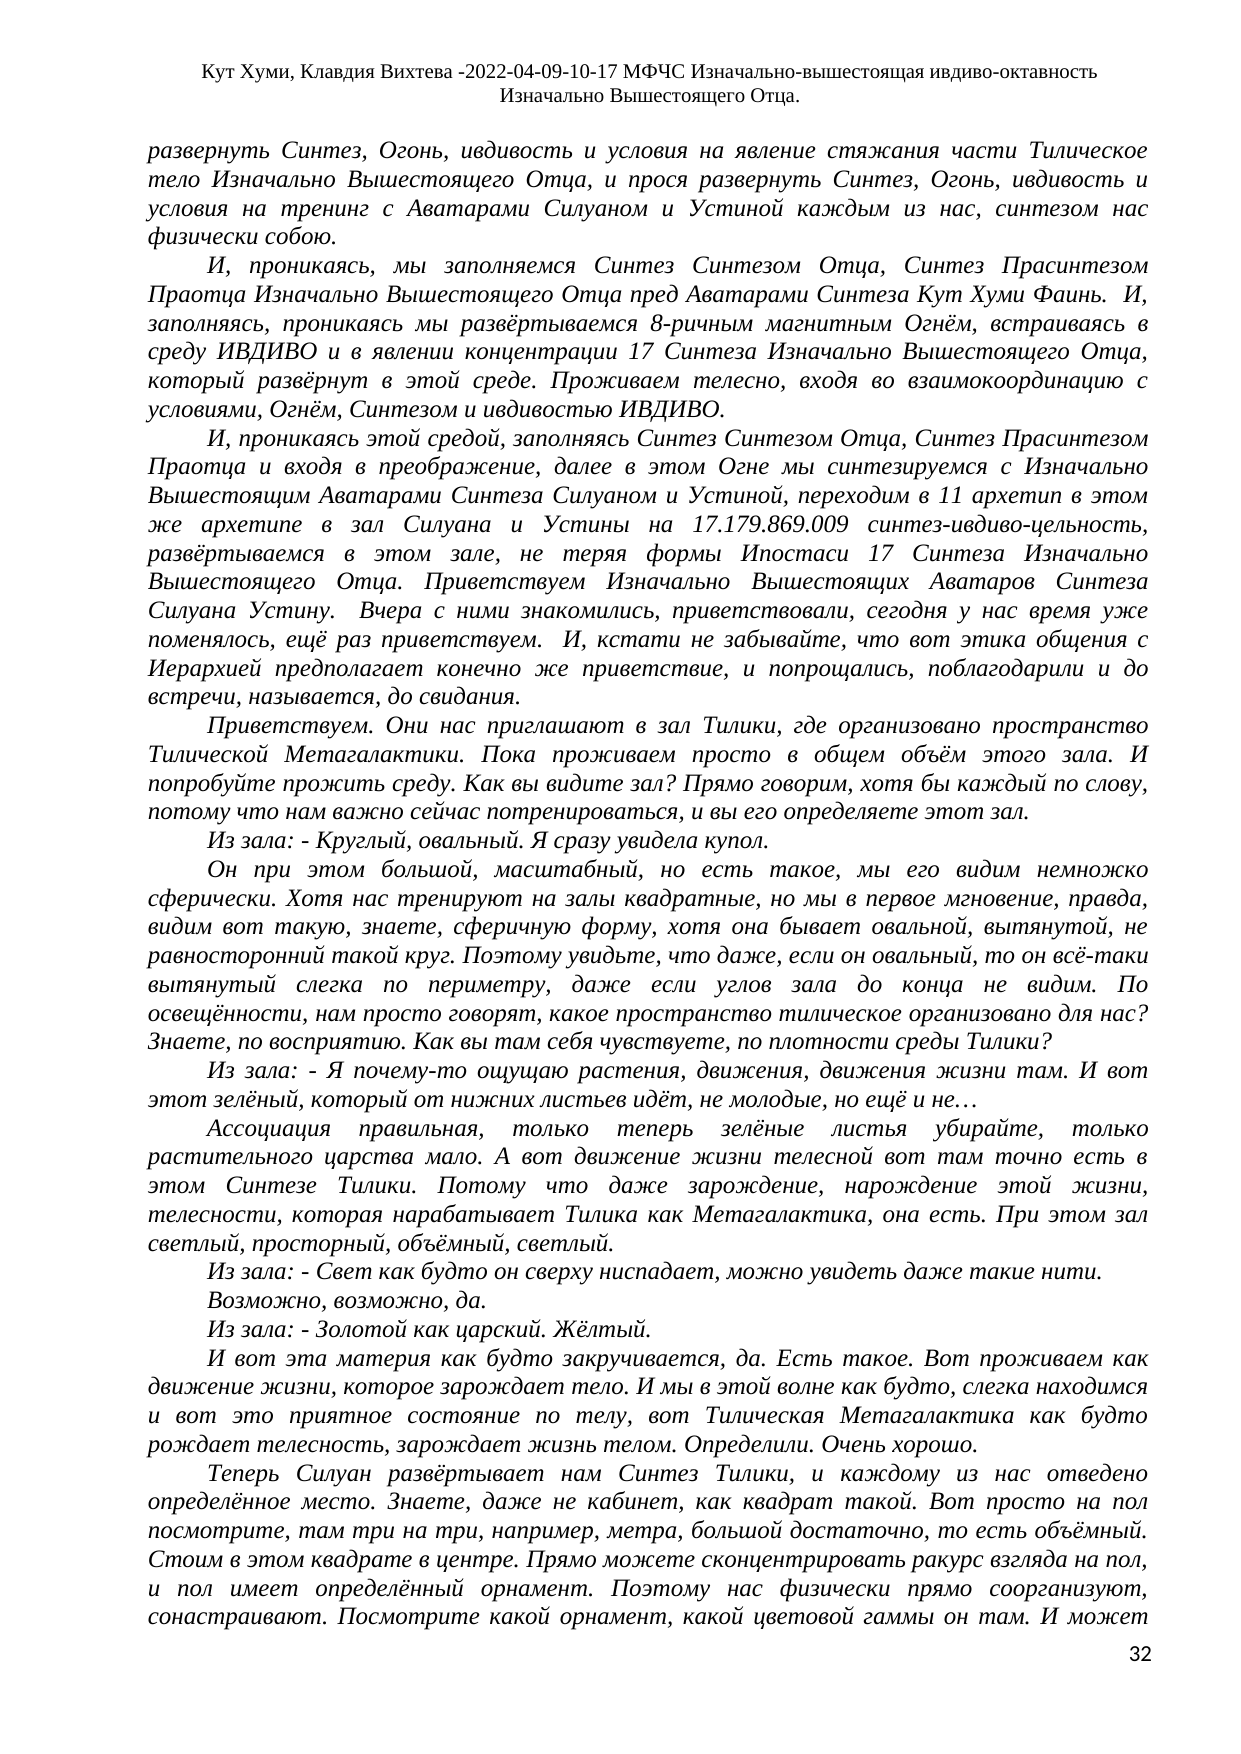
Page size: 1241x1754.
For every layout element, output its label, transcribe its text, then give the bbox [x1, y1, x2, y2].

text Из зала: - Свет как будто он сверху ниспадает, можно увидеть даже такие нити. [148, 1256, 1152, 1285]
text Из зала: - Я почему-то ощущаю растения, движения, движения жизни там. И вот этот зелёный, который от нижних листьев идёт, не молодые, но ещё и не… [148, 1055, 1152, 1113]
text Приветствуем. Они нас приглашают в зал Тилики, где организовано пространство Тилической Метагалактики. Пока проживаем просто в общем объём этого зала. И попробуйте прожить среду. Как вы видите зал? Прямо говорим, хотя бы каждый по слову, потому что нам важно сейчас потренироваться, и вы его определяете этот зал. [148, 710, 1152, 825]
text И вот эта материя как будто закручивается, да. Есть такое. Вот проживаем как движение жизни, которое зарождает тело. И мы в этой волне как будто, слегка находимся и вот это приятное состояние по телу, вот Тилическая Метагалактика как будто рождает телесность, зарождает жизнь телом. Определили. Очень хорошо. [148, 1343, 1152, 1458]
text Возможно, возможно, да. [148, 1285, 1152, 1314]
text Ассоциация правильная, только теперь зелёные листья убирайте, только растительного царства мало. А вот движение жизни телесной вот там точно есть в этом Синтезе Тилики. Потому что даже зарождение, нарождение этой жизни, телесности, которая нарабатывает Тилика как Метагалактика, она есть. При этом зал светлый, просторный, объёмный, светлый. [148, 1113, 1152, 1256]
text Из зала: - Круглый, овальный. Я сразу увидела купол. [148, 825, 1152, 854]
text И, проникаясь, мы заполняемся Синтез Синтезом Отца, Синтез Прасинтезом Праотца Изначально Вышестоящего Отца пред Аватарами Синтеза Кут Хуми Фаинь. И, заполняясь, проникаясь мы развёртываемся 8-ричным магнитным Огнём, встраиваясь в среду ИВДИВО и в явлении концентрации 17 Синтеза Изначально Вышестоящего Отца, который развёрнут в этой среде. Проживаем телесно, входя во взаимокоординацию с условиями, Огнём, Синтезом и ивдивостью ИВДИВО. [148, 250, 1152, 423]
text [148, 1458, 1152, 1630]
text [148, 135, 1152, 250]
text Он при этом большой, масштабный, но есть такое, мы его видим немножко сферически. Хотя нас тренируют на залы квадратные, но мы в первое мгновение, правда, видим вот такую, знаете, сферичную форму, хотя она бывает овальной, вытянутой, не равносторонний такой круг. Поэтому увидьте, что даже, если он овальный, то он всё-таки вытянутый слегка по периметру, даже если углов зала до конца не видим. По освещённости, нам просто говорят, какое пространство тилическое организовано для нас? Знаете, по восприятию. Как вы там себя чувствуете, по плотности среды Тилики? [148, 854, 1152, 1055]
text Из зала: - Золотой как царский. Жёлтый. [148, 1314, 1152, 1343]
text И, проникаясь этой средой, заполняясь Синтез Синтезом Отца, Синтез Прасинтезом Праотца и входя в преображение, далее в этом Огне мы синтезируемся с Изначально Вышестоящим Аватарами Синтеза Силуаном и Устиной, переходим в 11 архетип в этом же архетипе в зал Силуана и Устины на 17.179.869.009 синтез-ивдиво-цельность, развёртываемся в этом зале, не теряя формы Ипостаси 17 Синтеза Изначально Вышестоящего Отца. Приветствуем Изначально Вышестоящих Аватаров Синтеза Силуана Устину. Вчера с ними знакомились, приветствовали, сегодня у нас время уже поменялось, ещё раз приветствуем. И, кстати не забывайте, что вот этика общения с Иерархией предполагает конечно же приветствие, и попрощались, поблагодарили и до встречи, называется, до свидания. [148, 423, 1152, 710]
